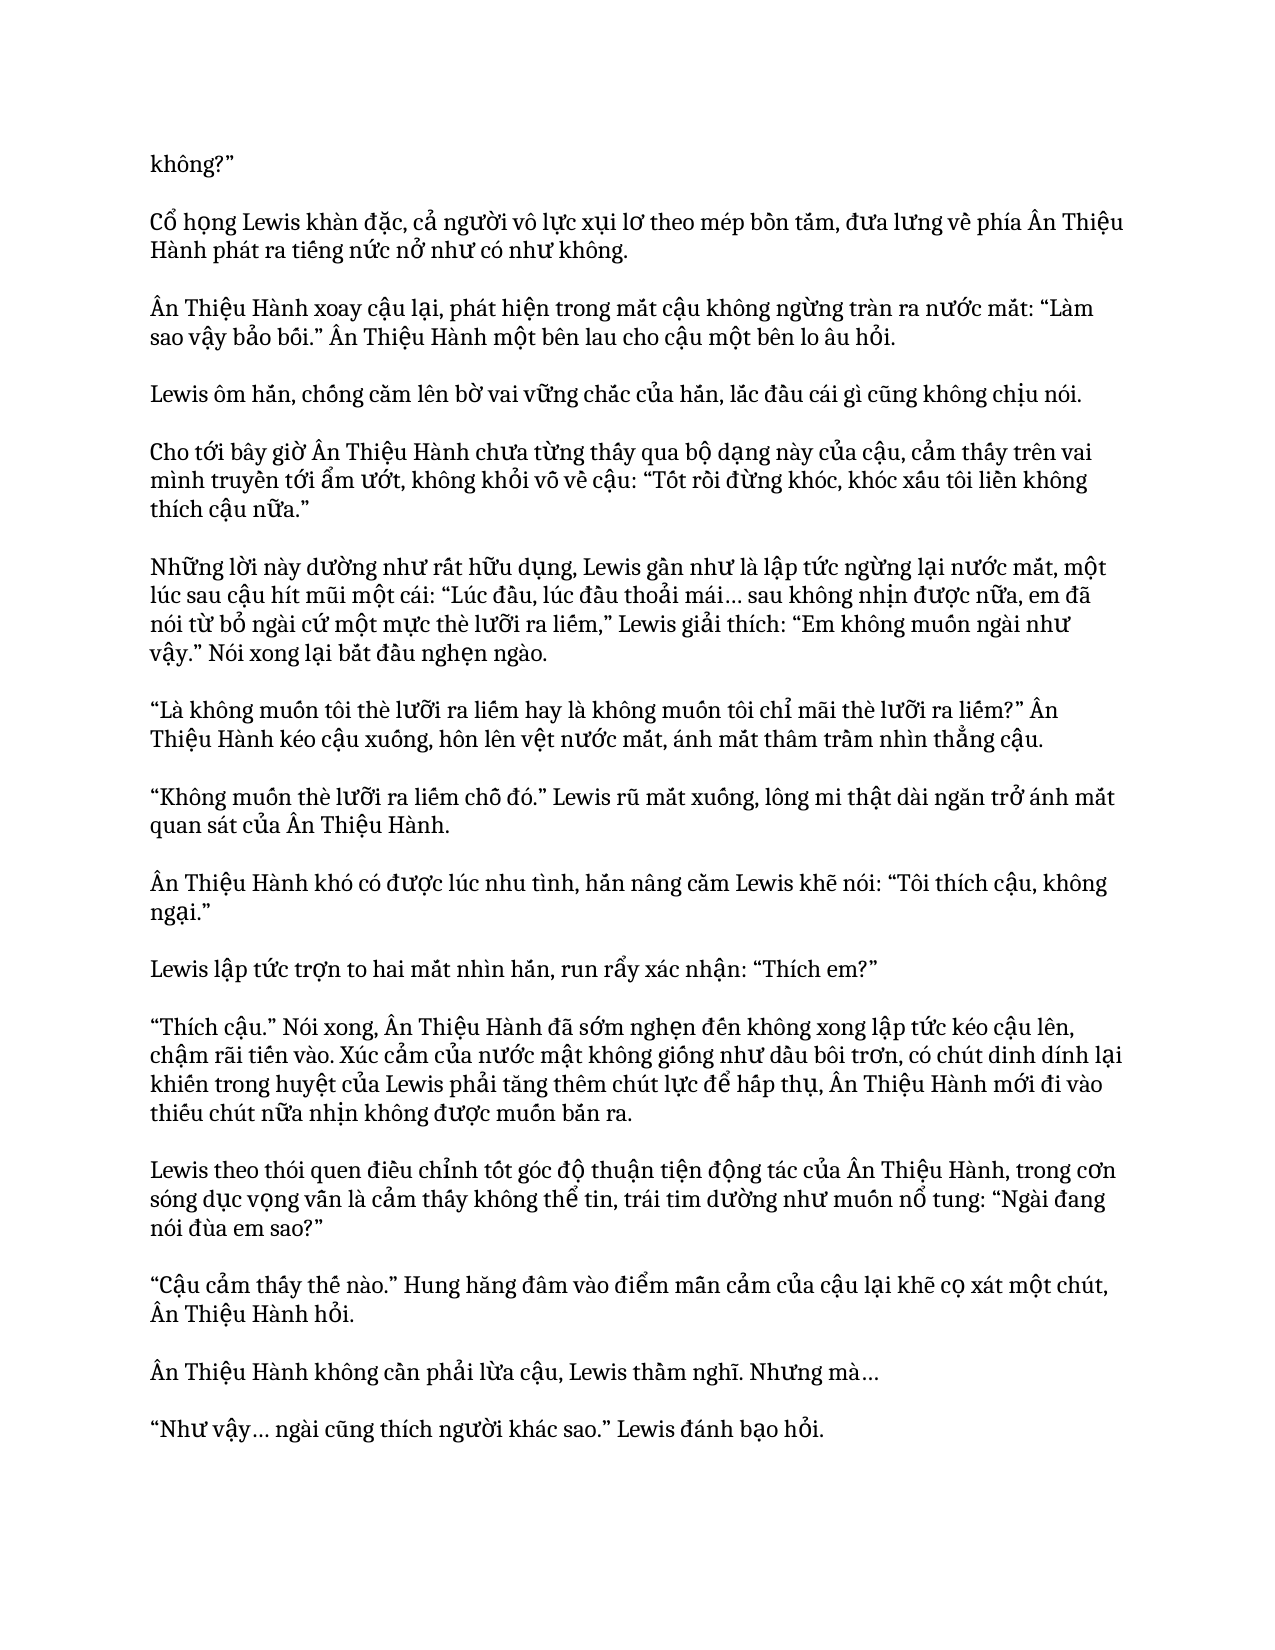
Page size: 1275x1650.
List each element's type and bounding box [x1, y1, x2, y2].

text [150, 150, 1125, 1472]
